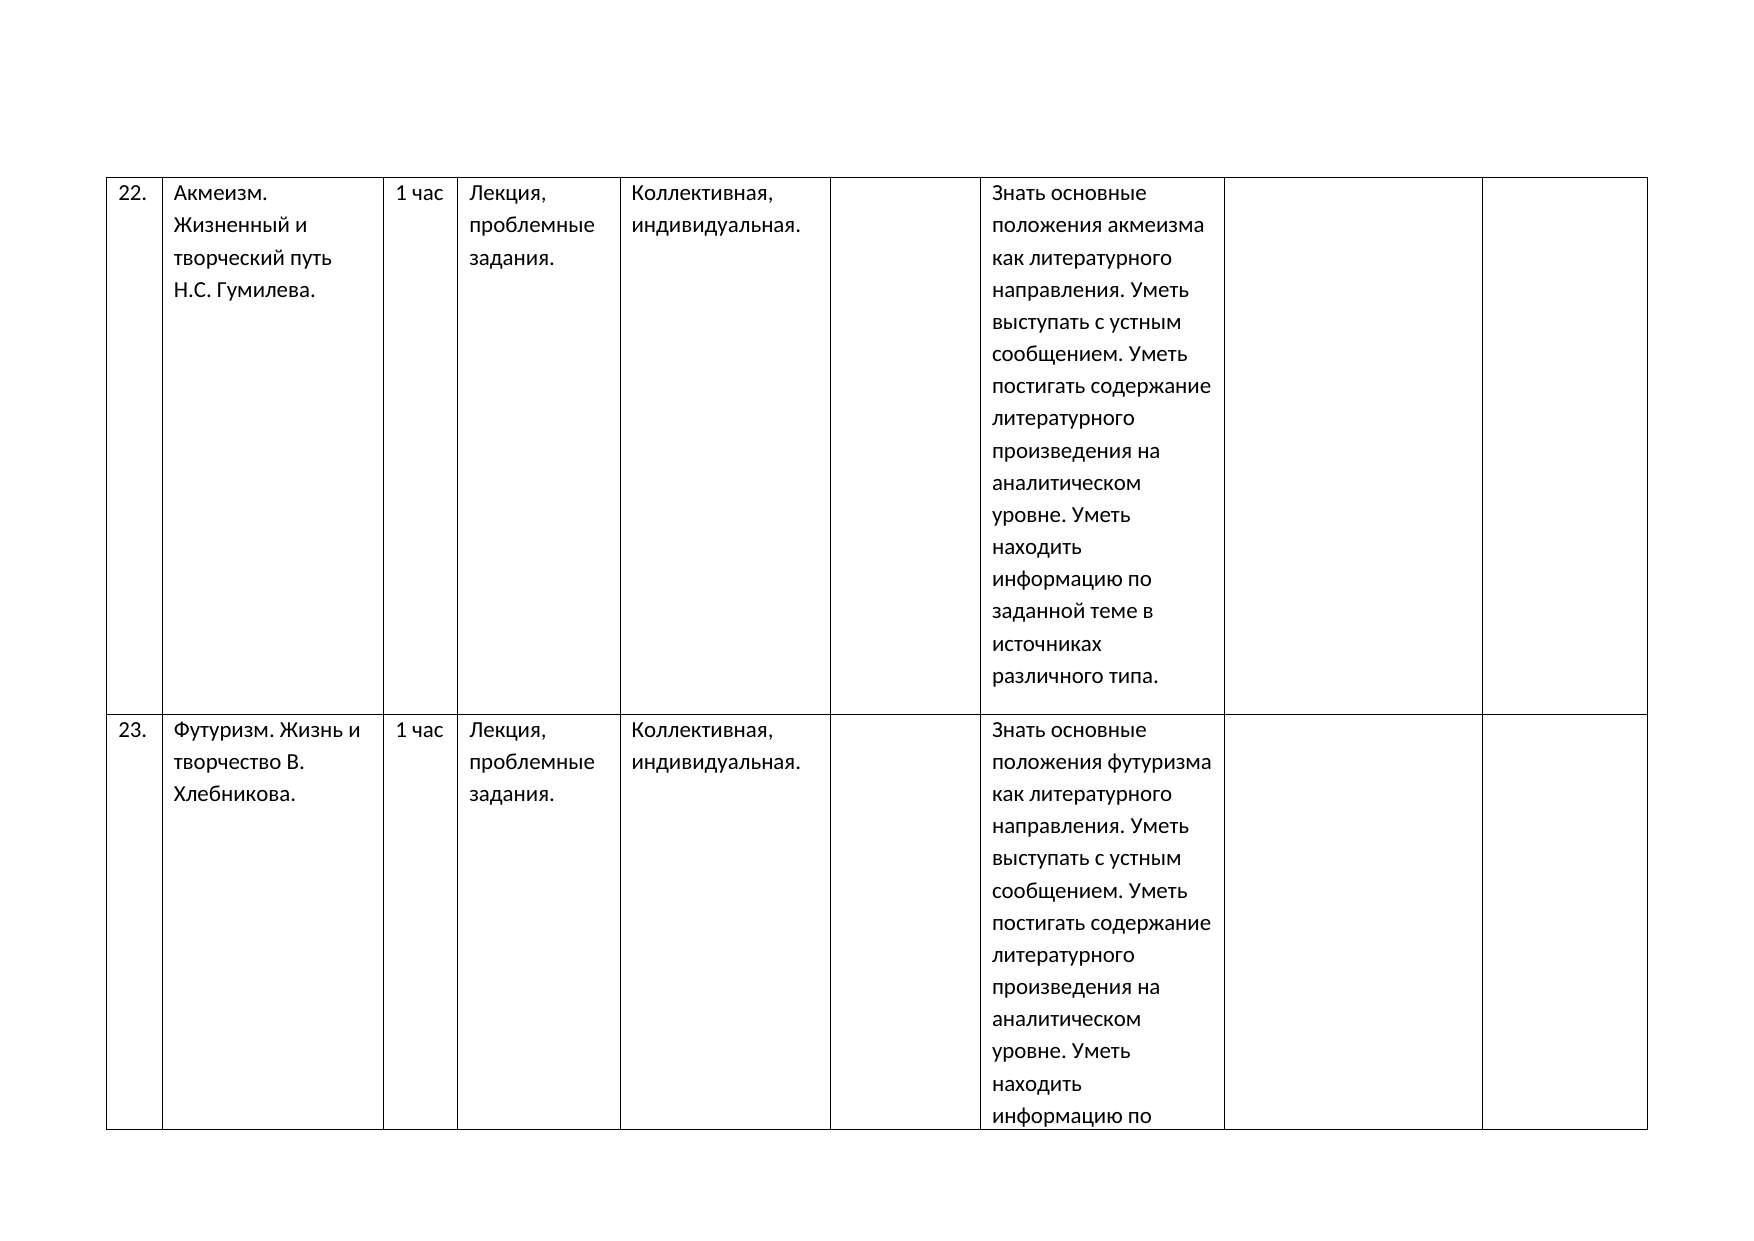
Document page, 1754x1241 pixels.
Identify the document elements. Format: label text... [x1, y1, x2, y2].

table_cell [163, 715, 383, 1129]
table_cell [981, 715, 1224, 1129]
table_cell [831, 715, 980, 1129]
table_cell 23. [107, 715, 162, 1129]
table_cell [831, 178, 980, 714]
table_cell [621, 178, 830, 714]
table_cell 1 час [384, 178, 457, 714]
table_cell [1483, 178, 1647, 714]
table_cell Лекция, проблемные задания. [458, 178, 620, 714]
table_cell Акмеизм. Жизненный и творческий путь Н.С. Гумилева. [163, 178, 383, 714]
table_cell [1225, 715, 1482, 1129]
table_cell 1 час [384, 715, 457, 1129]
table_cell Знать основные положения акмеизма как литературного направления. Уметь выступать с устным сообщением. Уметь постигать содержание литературного произведения на аналитическом уровне. Уметь находить информацию по заданной теме в источниках различного типа. [981, 178, 1224, 714]
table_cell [621, 715, 830, 1129]
table_cell [1225, 178, 1482, 714]
table_cell [1483, 715, 1647, 1129]
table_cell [458, 715, 620, 1129]
table_cell 22. [107, 178, 162, 714]
